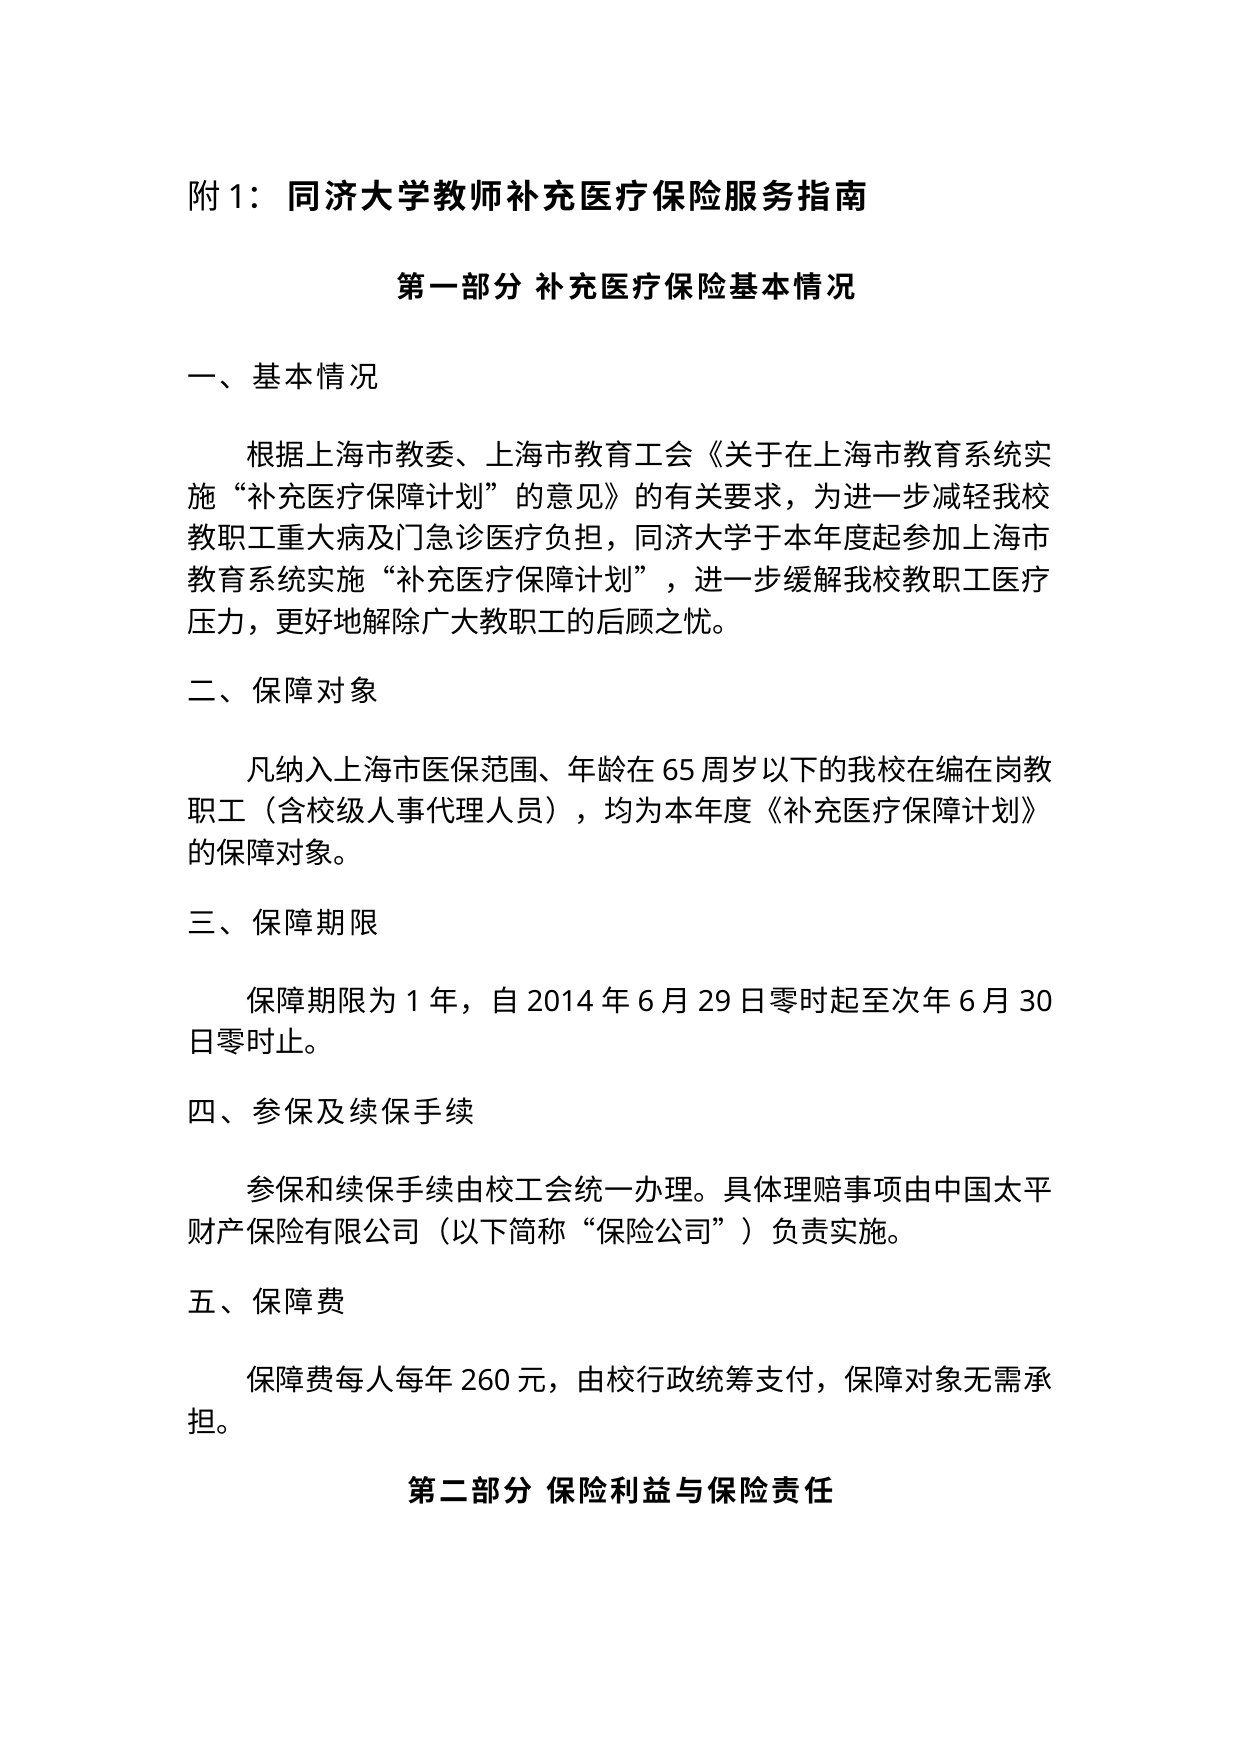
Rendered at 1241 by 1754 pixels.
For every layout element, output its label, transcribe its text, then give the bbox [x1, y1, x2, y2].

text 一、基本情况 [187, 342, 1053, 407]
text 附1： 同济大学教师补充医疗保险服务指南 [187, 162, 1053, 227]
text 五、保障费 [187, 1267, 1053, 1332]
text 四、参保及续保手续 [187, 1077, 1053, 1142]
text 第二部分 保险利益与保险责任 [187, 1457, 1053, 1522]
text 保障费每人每年260元，由校行政统筹支付，保障对象无需承担。 [187, 1357, 1053, 1440]
text 第一部分 补充医疗保险基本情况 [187, 252, 1053, 317]
text 凡纳入上海市医保范围、年龄在65周岁以下的我校在编在岗教职工（含校级人事代理人员），均为本年度《补充医疗保障计划》的保障对象。 [187, 747, 1053, 872]
text 二、保障对象 [187, 657, 1053, 722]
text 参保和续保手续由校工会统一办理。具体理赔事项由中国太平财产保险有限公司（以下简称“保险公司”）负责实施。 [187, 1167, 1053, 1251]
text 根据上海市教委、上海市教育工会《关于在上海市教育系统实施“补充医疗保障计划”的意见》的有关要求，为进一步减轻我校教职工重大病及门急诊医疗负担，同济大学于本年度起参加上海市教育系统实施“补充医疗保障计划”，进一步缓解我校教职工医疗压力，更好地解除广大教职工的后顾之忧。 [187, 432, 1053, 640]
text 三、保障期限 [187, 888, 1053, 953]
text 保障期限为1年，自2014年6月29日零时起至次年6月30日零时止。 [187, 978, 1053, 1061]
